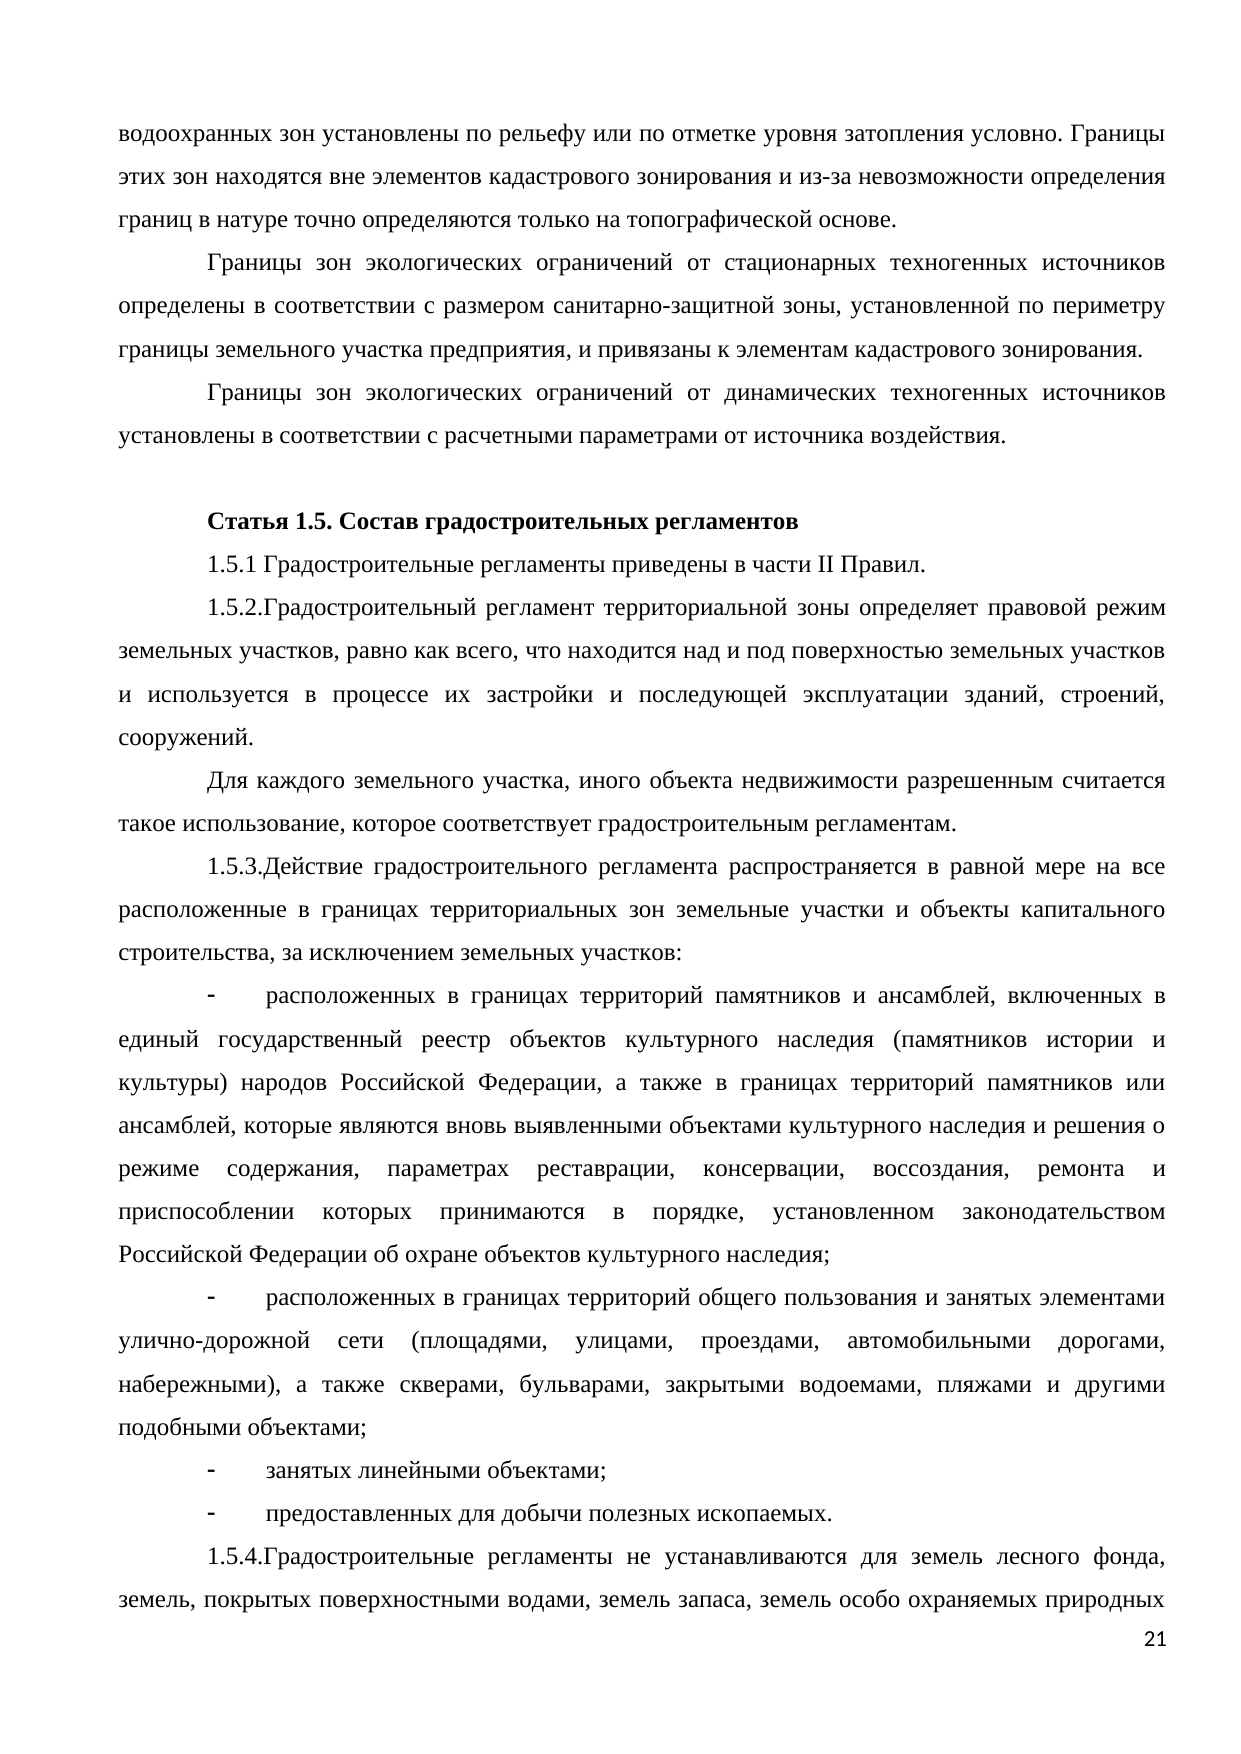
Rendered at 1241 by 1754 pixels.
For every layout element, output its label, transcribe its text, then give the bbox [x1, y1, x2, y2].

text Границы зон экологических ограничений от стационарных техногенных источников определены в соответствии с размером санитарно-защитной зоны, установленной по периметру границы земельного участка предприятия, и привязаны к элементам кадастрового зонирования. [118, 247, 1167, 362]
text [118, 1541, 1167, 1613]
list Состав градостроительных регламентов [118, 506, 1167, 535]
text 1.5.1 Градостроительные регламенты приведены в части II Правил. [118, 549, 1167, 578]
list занятых линейными объектами; [118, 1455, 1167, 1484]
text Для каждого земельного участка, иного объекта недвижимости разрешенным считается такое использование, которое соответствует градостроительным регламентам. [118, 765, 1167, 837]
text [118, 118, 1167, 233]
text 1.5.3.Действие градостроительного регламента распространяется в равной мере на все расположенные в границах территориальных зон земельные участки и объекты капитального строительства, за исключением земельных участков: [118, 851, 1167, 966]
list расположенных в границах территорий памятников и ансамблей, включенных в единый государственный реестр объектов культурного наследия (памятников истории и культуры) народов Российской Федерации, а также в границах территорий памятников или ансамблей, которые являются вновь выявленными объектами культурного наследия и решения о режиме содержания, параметрах реставрации, консервации, воссоздания, ремонта и приспособлении которых принимаются в порядке, установленном законодательством Российской Федерации об охране объектов культурного наследия; [118, 981, 1167, 1268]
text Границы зон экологических ограничений от динамических техногенных источников установлены в соответствии с расчетными параметрами от источника воздействия. [118, 377, 1167, 449]
list предоставленных для добычи полезных ископаемых. [118, 1498, 1167, 1527]
list расположенных в границах территорий общего пользования и занятых элементами улично-дорожной сети (площадями, улицами, проездами, автомобильными дорогами, набережными), а также скверами, бульварами, закрытыми водоемами, пляжами и другими подобными объектами; [118, 1282, 1167, 1441]
text 1.5.2.Градостроительный регламент территориальной зоны определяет правовой режим земельных участков, равно как всего, что находится над и под поверхностью земельных участков и используется в процессе их застройки и последующей эксплуатации зданий, строений, сооружений. [118, 592, 1167, 751]
